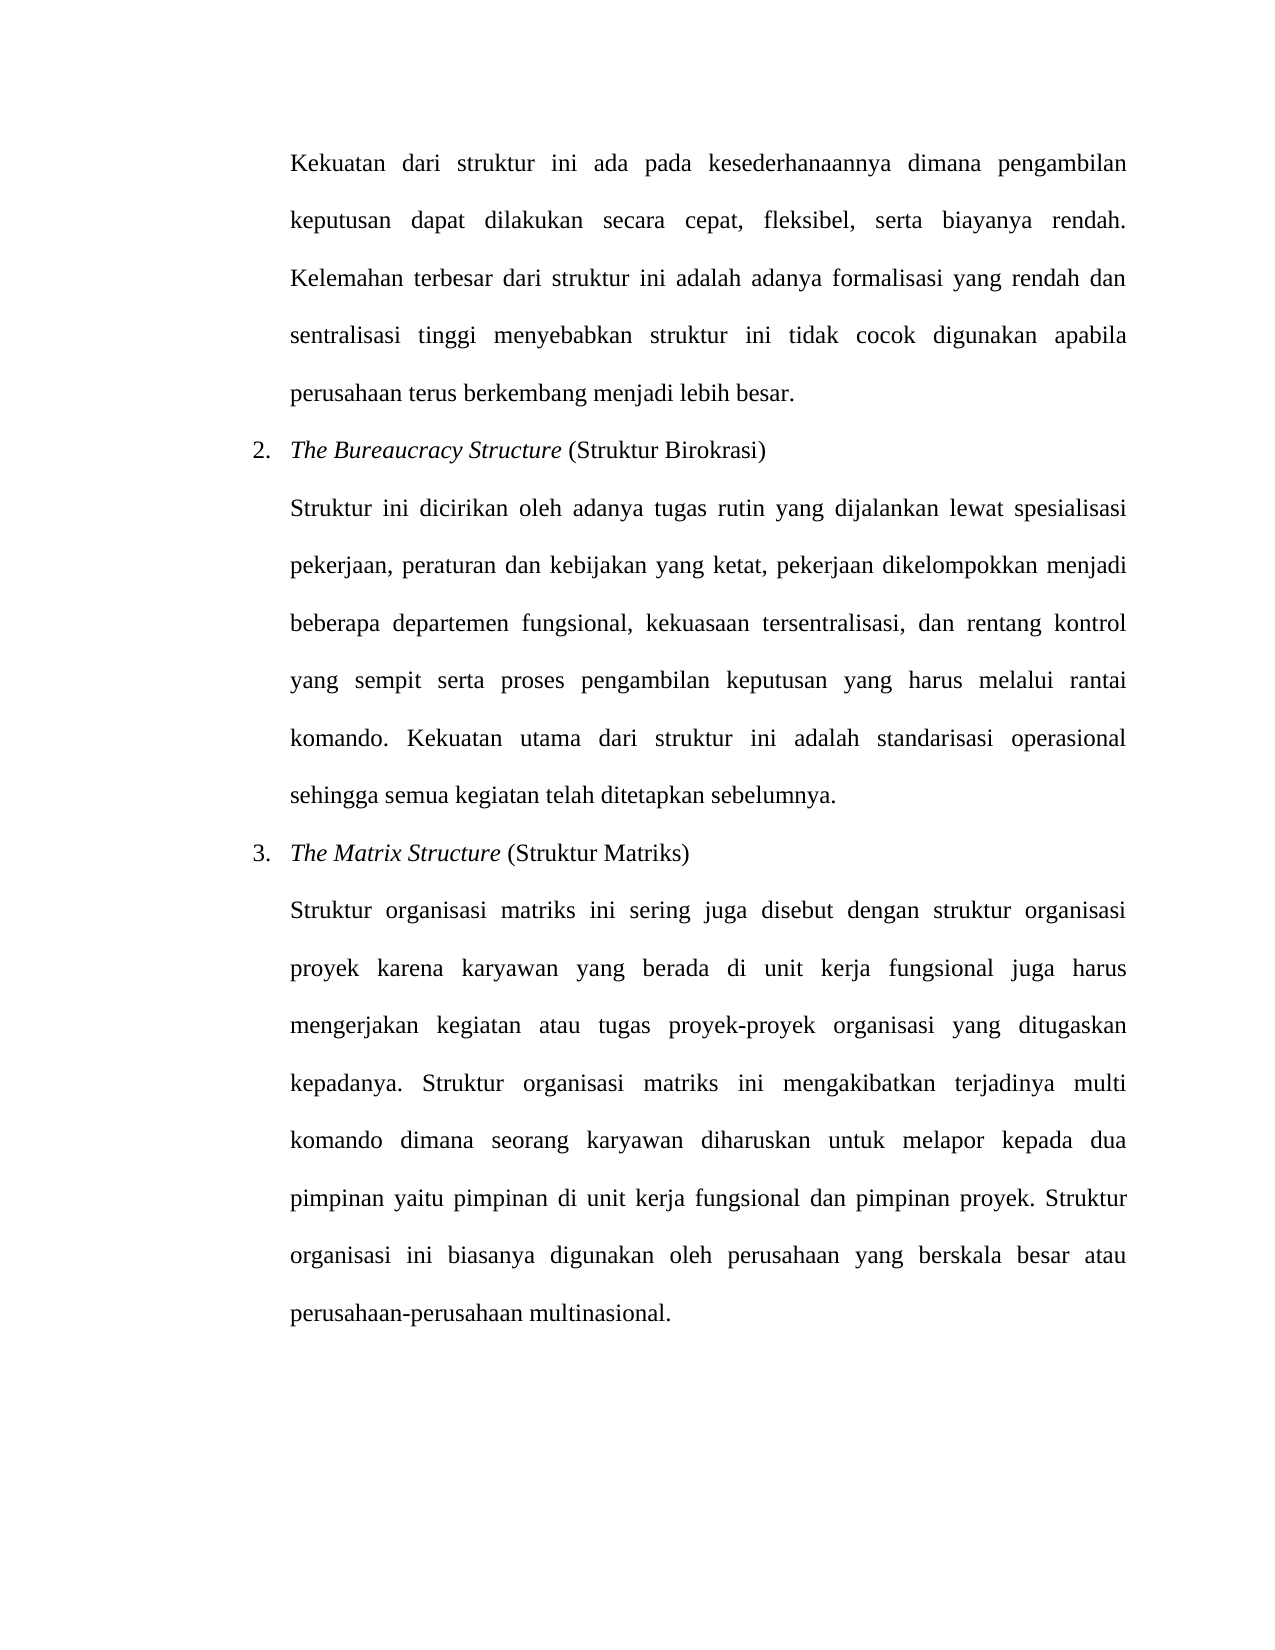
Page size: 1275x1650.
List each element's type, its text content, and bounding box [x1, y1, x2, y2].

list Kekuatan dari struktur ini ada pada kesederhanaannya dimana pengambilan keputusan dapat dilakukan secara cepat, fleksibel, serta biayanya rendah. Kelemahan terbesar dari struktur ini adalah adanya formalisasi yang rendah dan sentralisasi tinggi menyebabkan struktur ini tidak cocok digunakan apabila perusahaan terus berkembang menjadi lebih besar. [290, 148, 1127, 406]
list The Matrix Structure (Struktur Matriks) [252, 838, 1127, 866]
list The Bureaucracy Structure (Struktur Birokrasi) [252, 435, 1127, 464]
list Struktur organisasi matriks ini sering juga disebut dengan struktur organisasi proyek karena karyawan yang berada di unit kerja fungsional juga harus mengerjakan kegiatan atau tugas proyek-proyek organisasi yang ditugaskan kepadanya. Struktur organisasi matriks ini mengakibatkan terjadinya multi komando dimana seorang karyawan diharuskan untuk melapor kepada dua pimpinan yaitu pimpinan di unit kerja fungsional dan pimpinan proyek. Struktur organisasi ini biasanya digunakan oleh perusahaan yang berskala besar atau perusahaan-perusahaan multinasional. [290, 895, 1127, 1326]
list Struktur ini dicirikan oleh adanya tugas rutin yang dijalankan lewat spesialisasi pekerjaan, peraturan dan kebijakan yang ketat, pekerjaan dikelompokkan menjadi beberapa departemen fungsional, kekuasaan tersentralisasi, dan rentang kontrol yang sempit serta proses pengambilan keputusan yang harus melalui rantai komando. Kekuatan utama dari struktur ini adalah standarisasi operasional sehingga semua kegiatan telah ditetapkan sebelumnya. [290, 493, 1127, 809]
